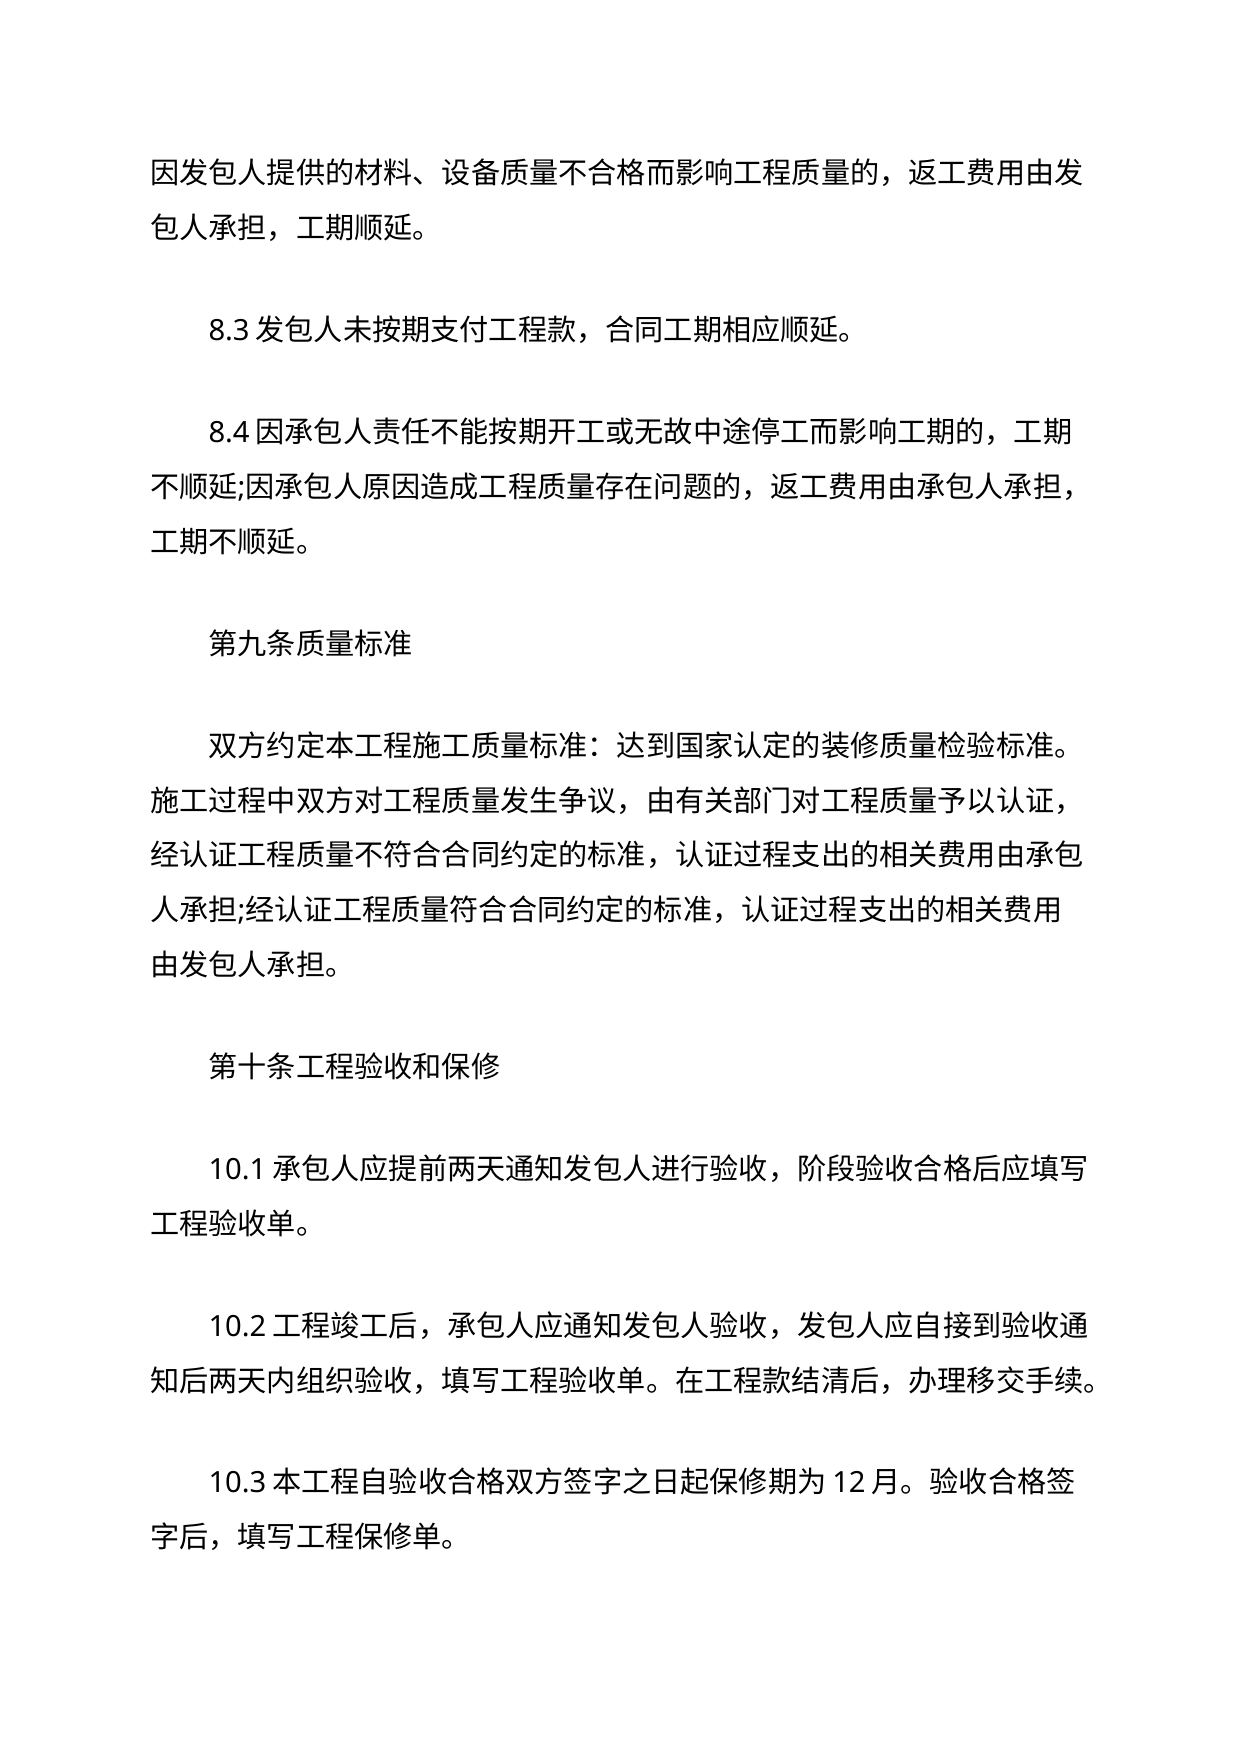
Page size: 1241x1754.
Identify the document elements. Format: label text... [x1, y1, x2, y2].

text 10.2工程竣工后，承包人应通知发包人验收，发包人应自接到验收通知后两天内组织验收，填写工程验收单。在工程款结清后，办理移交手续。 [150, 1302, 1090, 1399]
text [150, 150, 1090, 247]
text 10.1承包人应提前两天通知发包人进行验收，阶段验收合格后应填写工程验收单。 [150, 1145, 1090, 1243]
text 8.3发包人未按期支付工程款，合同工期相应顺延。 [150, 307, 1090, 349]
text 第九条质量标准 [150, 620, 1090, 663]
text 10.3本工程自验收合格双方签字之日起保修期为12月。验收合格签字后，填写工程保修单。 [150, 1459, 1090, 1556]
text 8.4因承包人责任不能按期开工或无故中途停工而影响工期的，工期不顺延;因承包人原因造成工程质量存在问题的，返工费用由承包人承担，工期不顺延。 [150, 409, 1090, 561]
text 第十条工程验收和保修 [150, 1044, 1090, 1086]
text 双方约定本工程施工质量标准：达到国家认定的装修质量检验标准。施工过程中双方对工程质量发生争议，由有关部门对工程质量予以认证，经认证工程质量不符合合同约定的标准，认证过程支出的相关费用由承包人承担;经认证工程质量符合合同约定的标准，认证过程支出的相关费用由发包人承担。 [150, 722, 1090, 984]
